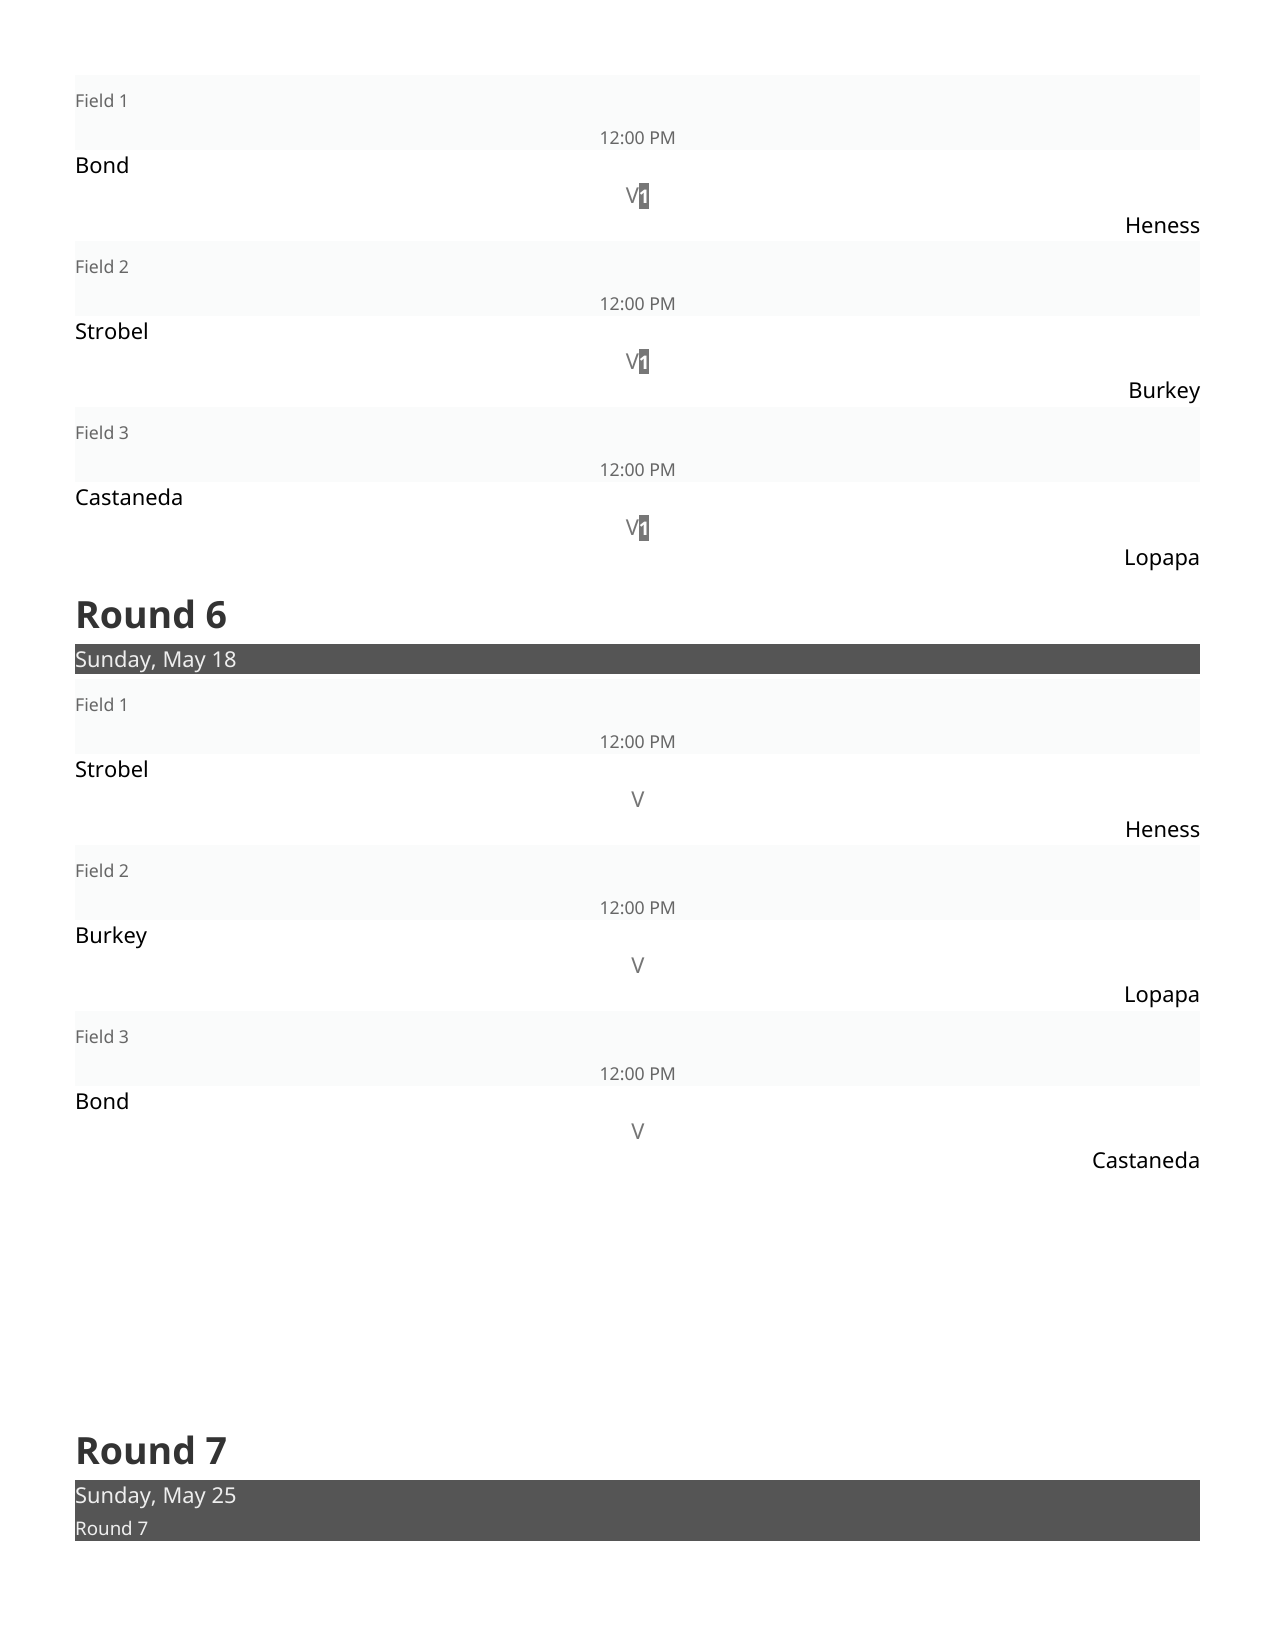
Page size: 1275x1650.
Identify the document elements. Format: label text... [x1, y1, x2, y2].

text Bond [75, 1086, 1200, 1116]
text Castaneda [75, 1145, 1200, 1175]
text Lopapa [75, 541, 1200, 571]
text Heness [75, 813, 1200, 843]
text Burkey [75, 376, 1200, 405]
text V [75, 1116, 1200, 1145]
text Heness [75, 209, 1200, 239]
text Strobel [75, 754, 1200, 784]
text Field 2 [75, 241, 1200, 278]
text Castaneda [75, 482, 1200, 512]
text Sunday, May 18 [75, 644, 1200, 674]
text Field 1 [75, 679, 1200, 716]
text 12:00 PM [75, 882, 1200, 920]
text 12:00 PM [75, 716, 1200, 754]
text 12:00 PM [75, 112, 1200, 150]
text 12:00 PM [75, 278, 1200, 316]
text Lopapa [75, 979, 1200, 1009]
text Round 7 [75, 1515, 1200, 1541]
text V [75, 784, 1200, 813]
text 12:00 PM [75, 444, 1200, 482]
text V1 [75, 346, 1200, 376]
text Bond [75, 150, 1200, 180]
text V1 [75, 512, 1200, 541]
text Burkey [75, 920, 1200, 950]
text Field 3 [75, 407, 1200, 444]
text Sunday, May 25 [75, 1480, 1200, 1510]
text Field 3 [75, 1011, 1200, 1048]
text Round 6 [75, 588, 1200, 639]
text Field 2 [75, 845, 1200, 882]
text Strobel [75, 316, 1200, 346]
text V1 [75, 180, 1200, 209]
text V [75, 950, 1200, 979]
text Field 1 [75, 75, 1200, 112]
text 12:00 PM [75, 1048, 1200, 1086]
text Round 7 [75, 1424, 1200, 1475]
